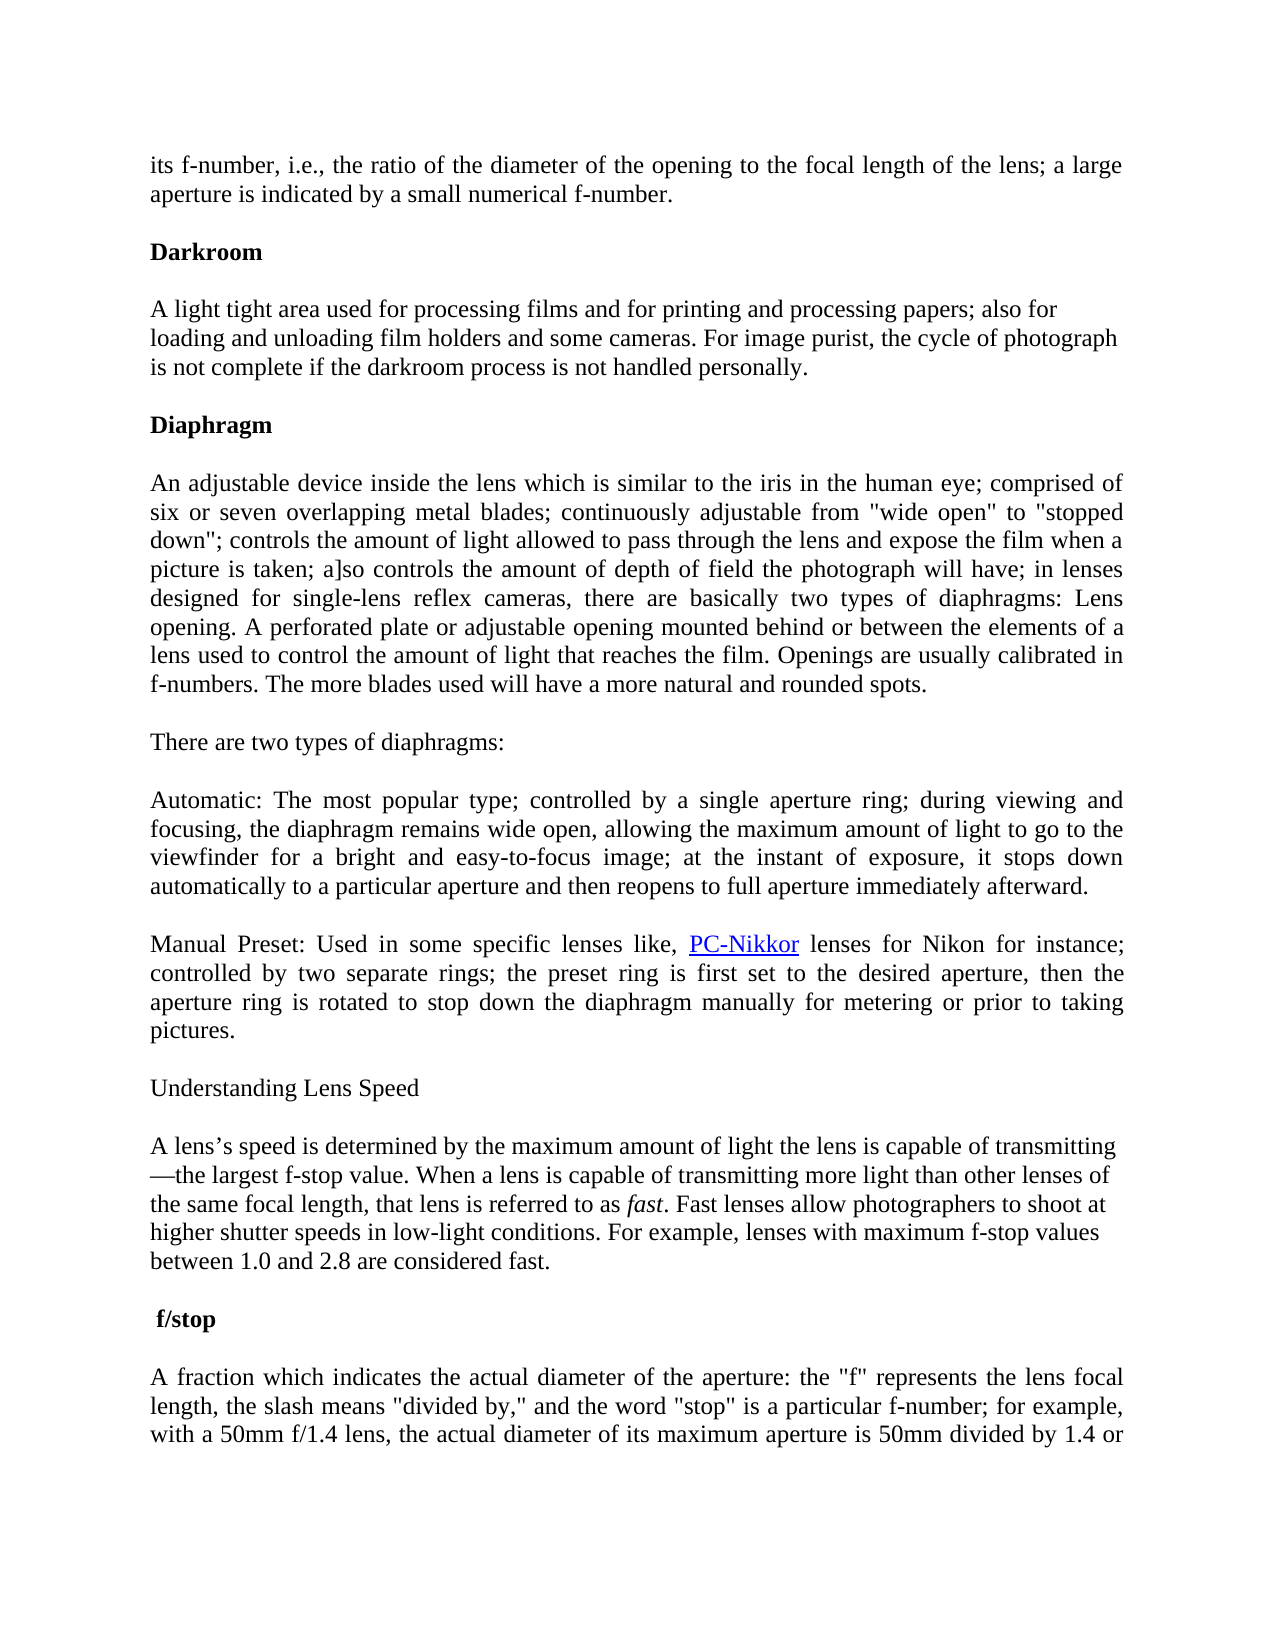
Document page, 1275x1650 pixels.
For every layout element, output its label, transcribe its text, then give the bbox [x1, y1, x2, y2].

text Manual Preset: Used in some specific lenses like, PC-Nikkor lenses for Nikon for instance; controlled by two separate rings; the preset ring is first set to the desired aperture, then the aperture ring is rotated to stop down the diaphragm manually for metering or prior to taking pictures. [150, 929, 1125, 1044]
text Diaphragm [150, 410, 1125, 439]
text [150, 1362, 1125, 1448]
text Understanding Lens Speed [150, 1073, 1125, 1102]
text An adjustable device inside the lens which is similar to the iris in the human eye; comprised of six or seven overlapping metal blades; continuously adjustable from "wide open" to "stopped down"; controls the amount of light allowed to pass through the lens and expose the film when a picture is taken; a]so controls the amount of depth of field the photograph will have; in lenses designed for single-lens reflex cameras, there are basically two types of diaphragms: Lens opening. A perforated plate or adjustable opening mounted behind or between the elements of a lens used to control the amount of light that reaches the film. Openings are usually calibrated in f-numbers. The more blades used will have a more natural and rounded spots. [150, 468, 1125, 698]
text Automatic: The most popular type; controlled by a single aperture ring; during viewing and focusing, the diaphragm remains wide open, allowing the maximum amount of light to go to the viewfinder for a bright and easy-to-focus image; at the instant of exposure, it stops down automatically to a particular aperture and then reopens to full aperture immediately afterward. [150, 785, 1125, 900]
text f/stop [150, 1304, 1125, 1333]
text Darkroom [150, 237, 1125, 265]
text A lens’s speed is determined by the maximum amount of light the lens is capable of transmitting—the largest f-stop value. When a lens is capable of transmitting more light than other lenses of the same focal length, that lens is referred to as fast. Fast lenses allow photographers to shoot at higher shutter speeds in low-light conditions. For example, lenses with maximum f-stop values between 1.0 and 2.8 are considered fast. [150, 1131, 1125, 1275]
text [150, 150, 1125, 207]
text A light tight area used for processing films and for printing and processing papers; also for loading and unloading film holders and some cameras. For image purist, the cycle of photograph is not complete if the darkroom process is not handled personally. [150, 294, 1125, 381]
text There are two types of diaphragms: [150, 727, 1125, 756]
